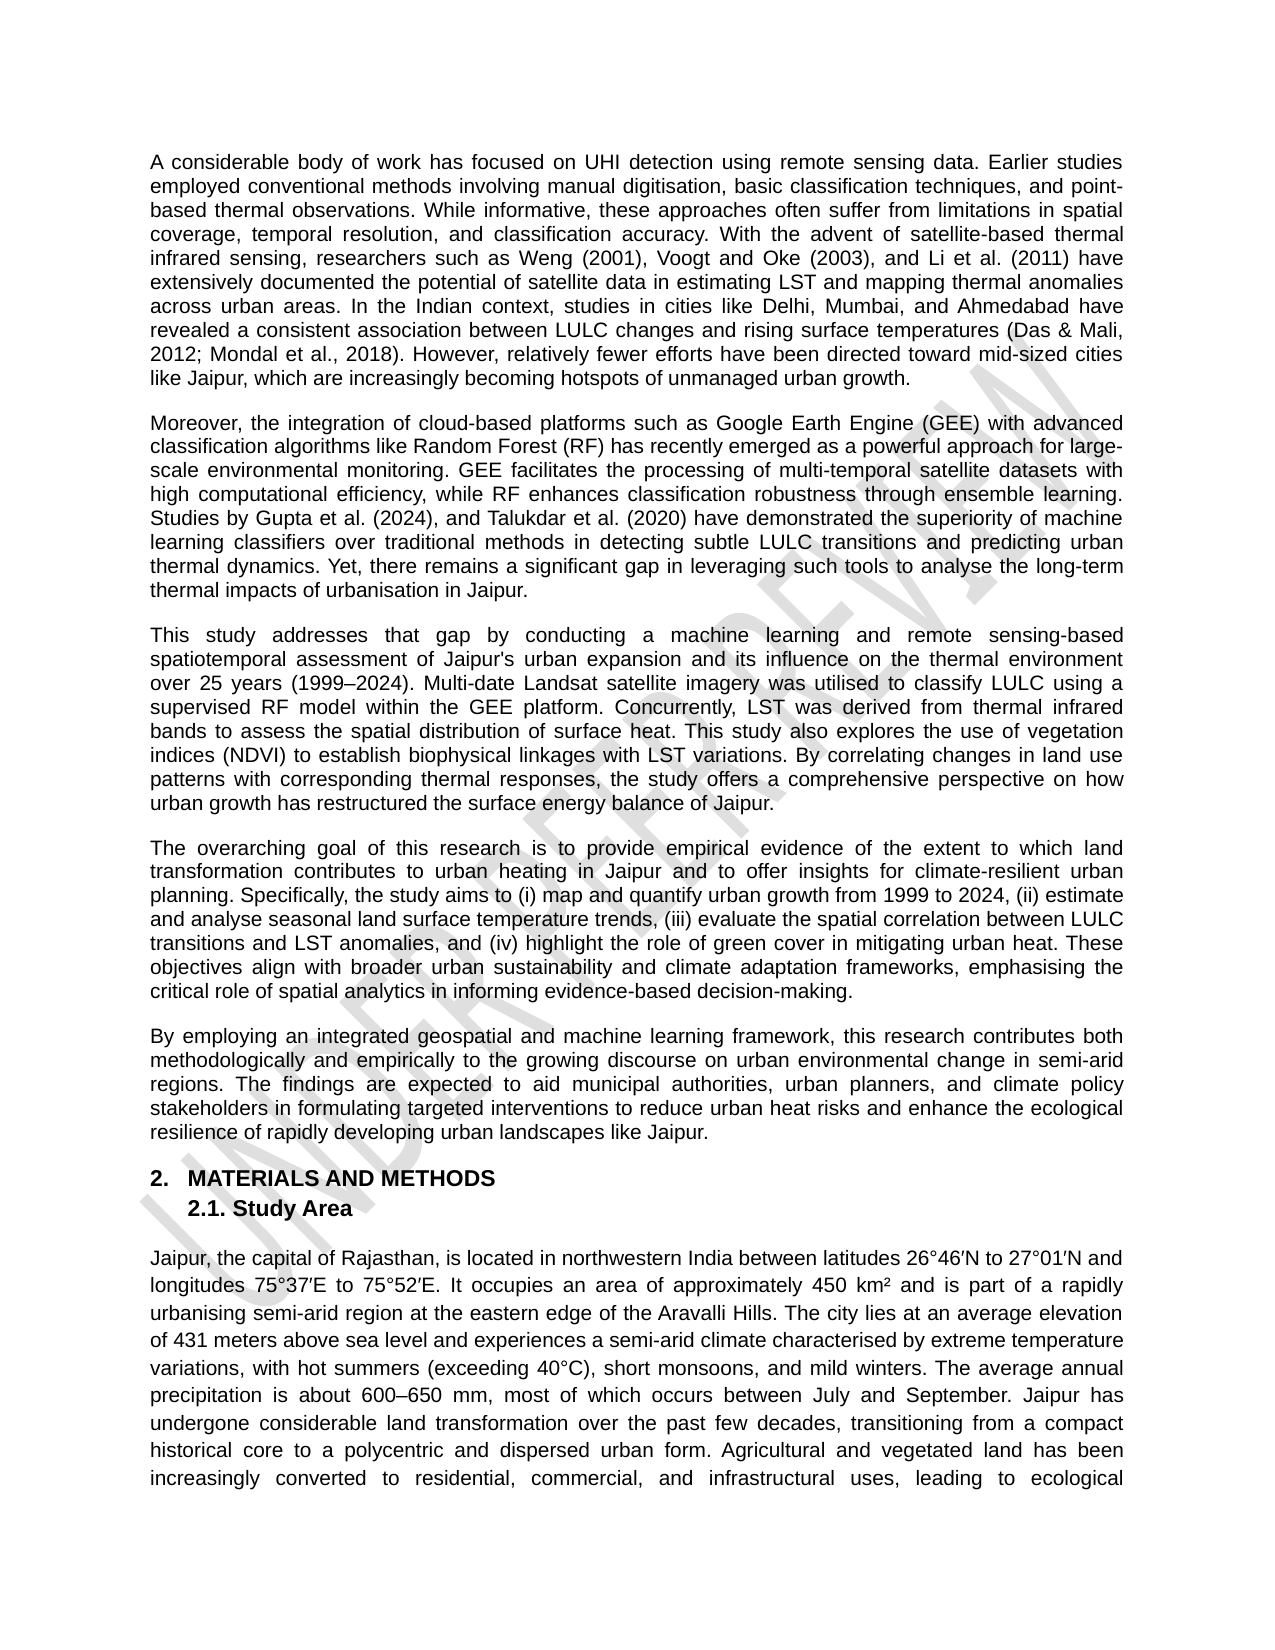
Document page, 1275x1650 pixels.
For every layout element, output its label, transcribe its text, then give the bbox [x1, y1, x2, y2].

text The overarching goal of this research is to provide empirical evidence of the extent to which land transformation contributes to urban heating in Jaipur and to offer insights for climate-resilient urban planning. Specifically, the study aims to (i) map and quantify urban growth from 1999 to 2024, (ii) estimate and analyse seasonal land surface temperature trends, (iii) evaluate the spatial correlation between LULC transitions and LST anomalies, and (iv) highlight the role of green cover in mitigating urban heat. These objectives align with broader urban sustainability and climate adaptation frameworks, emphasising the critical role of spatial analytics in informing evidence-based decision-making. [150, 835, 1125, 1003]
text A considerable body of work has focused on UHI detection using remote sensing data. Earlier studies employed conventional methods involving manual digitisation, basic classification techniques, and point-based thermal observations. While informative, these approaches often suffer from limitations in spatial coverage, temporal resolution, and classification accuracy. With the advent of satellite-based thermal infrared sensing, researchers such as Weng (2001), Voogt and Oke (2003), and Li et al. (2011) have extensively documented the potential of satellite data in estimating LST and mapping thermal anomalies across urban areas. In the Indian context, studies in cities like Delhi, Mumbai, and Ahmedabad have revealed a consistent association between LULC changes and rising surface temperatures (Das & Mali, 2012; Mondal et al., 2018). However, relatively fewer efforts have been directed toward mid-sized cities like Jaipur, which are increasingly becoming hotspots of unmanaged urban growth. [150, 150, 1125, 389]
text By employing an integrated geospatial and machine learning framework, this research contributes both methodologically and empirically to the growing discourse on urban environmental change in semi-arid regions. The findings are expected to aid municipal authorities, urban planners, and climate policy stakeholders in formulating targeted interventions to reduce urban heat risks and enhance the ecological resilience of rapidly developing urban landscapes like Jaipur. [150, 1024, 1125, 1144]
text This study addresses that gap by conducting a machine learning and remote sensing-based spatiotemporal assessment of Jaipur's urban expansion and its influence on the thermal environment over 25 years (1999–2024). Multi-date Landsat satellite imagery was utilised to classify LULC using a supervised RF model within the GEE platform. Concurrently, LST was derived from thermal infrared bands to assess the spatial distribution of surface heat. This study also explores the use of vegetation indices (NDVI) to establish biophysical linkages with LST variations. By correlating changes in land use patterns with corresponding thermal responses, the study offers a comprehensive perspective on how urban growth has restructured the surface energy balance of Jaipur. [150, 623, 1125, 814]
text Moreover, the integration of cloud-based platforms such as Google Earth Engine (GEE) with advanced classification algorithms like Random Forest (RF) has recently emerged as a powerful approach for large-scale environmental monitoring. GEE facilitates the processing of multi-temporal satellite datasets with high computational efficiency, while RF enhances classification robustness through ensemble learning. Studies by Gupta et al. (2024), and Talukdar et al. (2020) have demonstrated the superiority of machine learning classifiers over traditional methods in detecting subtle LULC transitions and predicting urban thermal dynamics. Yet, there remains a significant gap in leveraging such tools to analyse the long-term thermal impacts of urbanisation in Jaipur. [150, 410, 1125, 602]
list Study Area [187, 1195, 1125, 1221]
list MATERIALS AND METHODS [150, 1164, 1125, 1191]
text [150, 1246, 1125, 1490]
